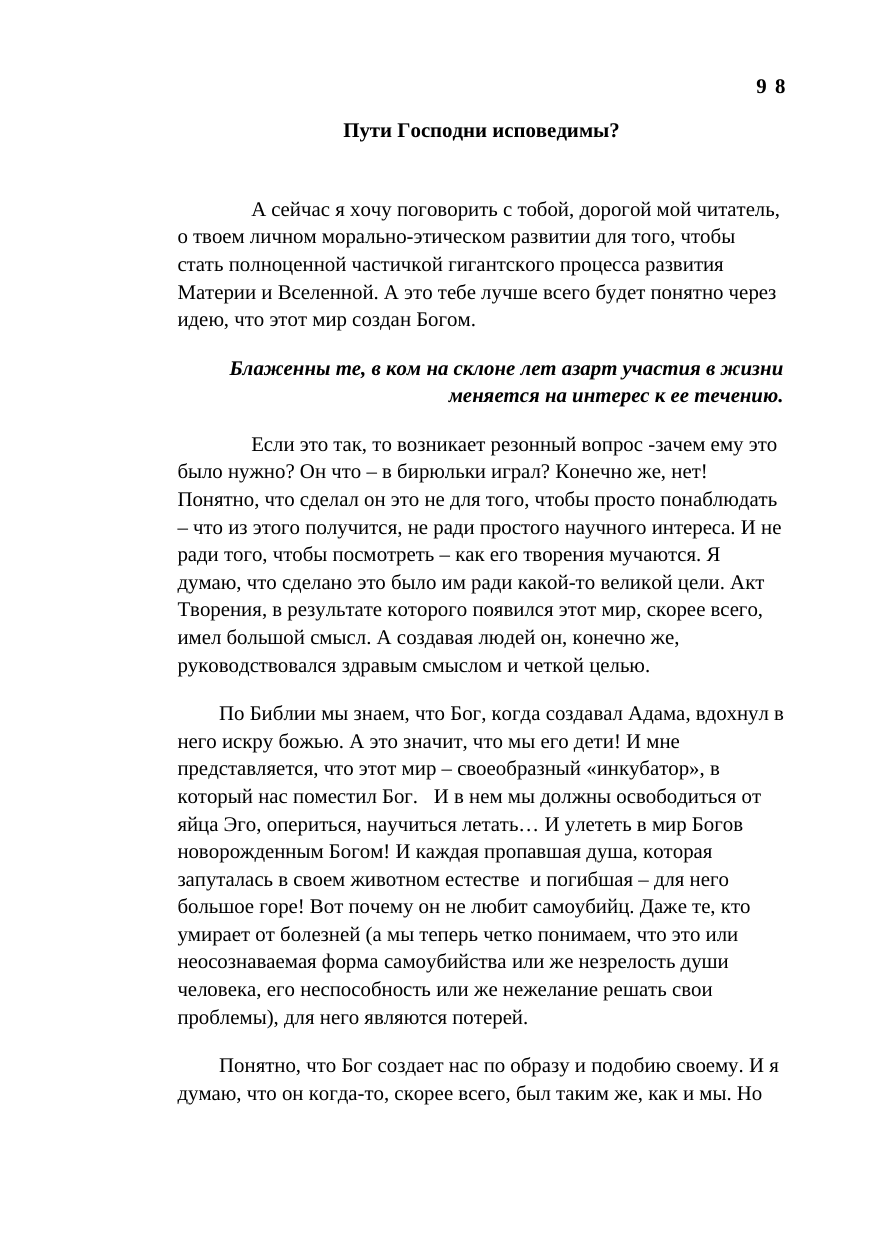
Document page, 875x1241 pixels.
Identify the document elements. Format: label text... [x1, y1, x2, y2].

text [177, 1053, 785, 1105]
subtitle Пути Господни исповедимы? [177, 118, 785, 142]
text Если это так, то возникает резонный вопрос -зачем ему это было нужно? Он что – в бирюльки играл? Конечно же, нет! Понятно, что сделал он это не для того, чтобы просто понаблюдать – что из этого получится, не ради простого научного интереса. И не ради того, чтобы посмотреть – как его творения мучаются. Я думаю, что сделано это было им ради какой-то великой цели. Акт Творения, в результате которого появился этот мир, скорее всего, имел большой смысл. А создавая людей он, конечно же, руководствовался здравым смыслом и четкой целью. [177, 432, 785, 677]
text А сейчас я хочу поговорить с тобой, дорогой мой читатель, о твоем личном морально-этическом развитии для того, чтобы стать полноценной частичкой гигантского процесса развития Материи и Вселенной. А это тебе лучше всего будет понятно через идею, что этот мир создан Богом. [177, 197, 785, 331]
text По Библии мы знаем, что Бог, когда создавал Адама, вдохнул в него искру божью. А это значит, что мы его дети! И мне представляется, что этот мир – своеобразный «инкубатор», в который нас поместил Бог. И в нем мы должны освободиться от яйца Эго, опериться, научиться летать… И улететь в мир Богов новорожденным Богом! И каждая пропавшая душа, которая запуталась в своем животном естестве и погибшая – для него большое горе! Вот почему он не любит самоубийц. Даже те, кто умирает от болезней (а мы теперь четко понимаем, что это или неосознаваемая форма самоубийства или же незрелость души человека, его неспособность или же нежелание решать свои проблемы), для него являются потерей. [177, 701, 785, 1029]
text Блаженны те, в ком на склоне лет азарт участия в жизни меняется на интерес к ее течению. [177, 356, 785, 407]
